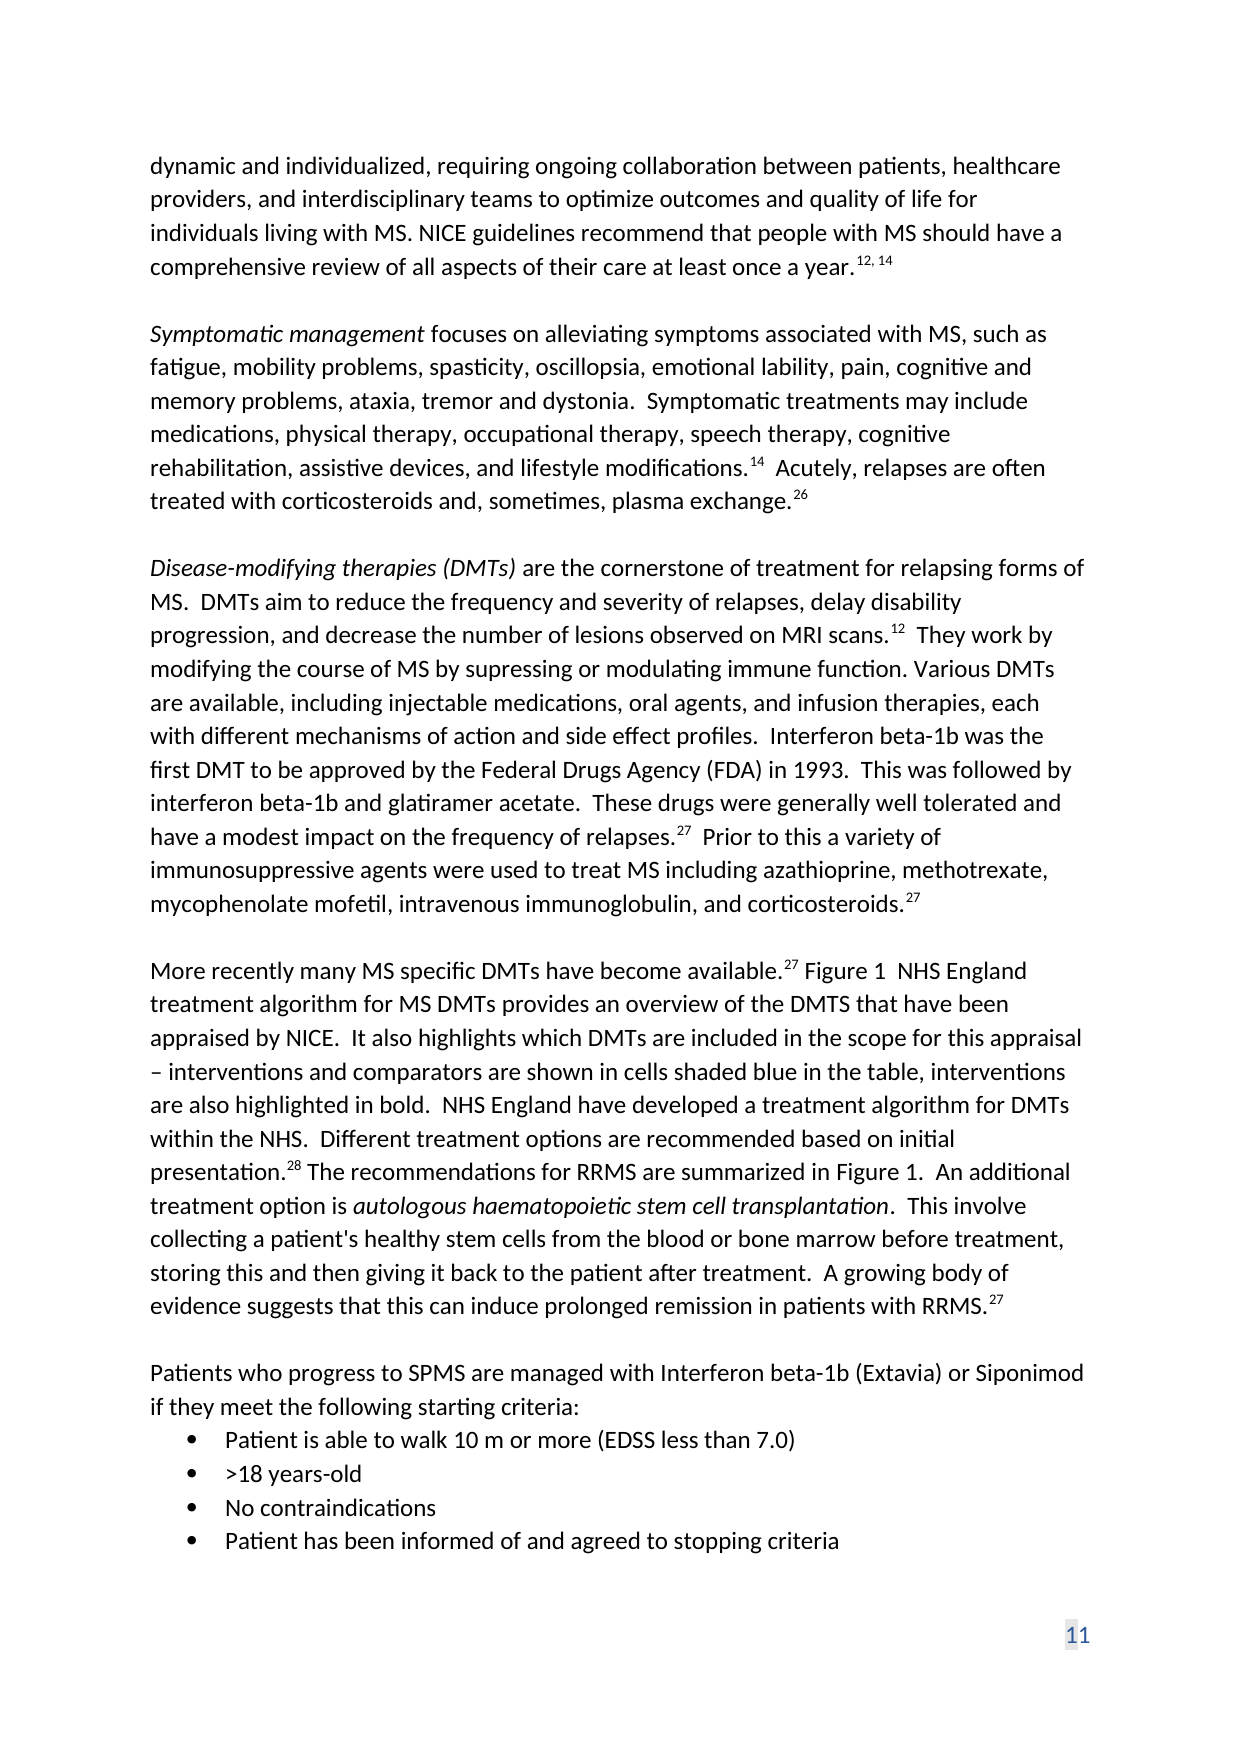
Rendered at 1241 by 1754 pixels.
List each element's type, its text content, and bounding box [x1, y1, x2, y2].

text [150, 150, 1090, 281]
text Patients who progress to SPMS are managed with Interferon beta-1b (Extavia) or Siponimod if they meet the following starting criteria: [150, 1357, 1090, 1422]
list Patient has been informed of and agreed to stopping criteria [187, 1525, 1090, 1556]
text More recently many MS specific DMTs have become available.27 Table 3 provides an overview of the DMTS that have been appraised by NICE. It also highlights which DMTs are included in the scope for this appraisal – interventions and comparators are shown in cells shaded blue in the table, interventions are also highlighted in bold. NHS England have developed a treatment algorithm for DMTs within the NHS. Different treatment options are recommended based on initial presentation.28 The recommendations for RRMS are summarized in Figure 1. An additional treatment option is autologous haematopoietic stem cell transplantation. This involve collecting a patient's healthy stem cells from the blood or bone marrow before treatment, storing this and then giving it back to the patient after treatment. A growing body of evidence suggests that this can induce prolonged remission in patients with RRMS.27 [150, 955, 1090, 1321]
list >18 years-old [187, 1458, 1090, 1489]
list Patient is able to walk 10 m or more (EDSS less than 7.0) [187, 1424, 1090, 1455]
list No contraindications [187, 1492, 1090, 1522]
text Disease-modifying therapies (DMTs) are the cornerstone of treatment for relapsing forms of MS. DMTs aim to reduce the frequency and severity of relapses, delay disability progression, and decrease the number of lesions observed on MRI scans.12 They work by modifying the course of MS by supressing or modulating immune function. Various DMTs are available, including injectable medications, oral agents, and infusion therapies, each with different mechanisms of action and side effect profiles. Interferon beta-1b was the first DMT to be approved by the Federal Drugs Agency (FDA) in 1993. This was followed by interferon beta-1b and glatiramer acetate. These drugs were generally well tolerated and have a modest impact on the frequency of relapses.27 Prior to this a variety of immunosuppressive agents were used to treat MS including azathioprine, methotrexate, mycophenolate mofetil, intravenous immunoglobulin, and corticosteroids.27 [150, 552, 1090, 918]
text Symptomatic management focuses on alleviating symptoms associated with MS, such as fatigue, mobility problems, spasticity, oscillopsia, emotional lability, pain, cognitive and memory problems, ataxia, tremor and dystonia. Symptomatic treatments may include medications, physical therapy, occupational therapy, speech therapy, cognitive rehabilitation, assistive devices, and lifestyle modifications.14 Acutely, relapses are often treated with corticosteroids and, sometimes, plasma exchange.26 [150, 318, 1090, 516]
